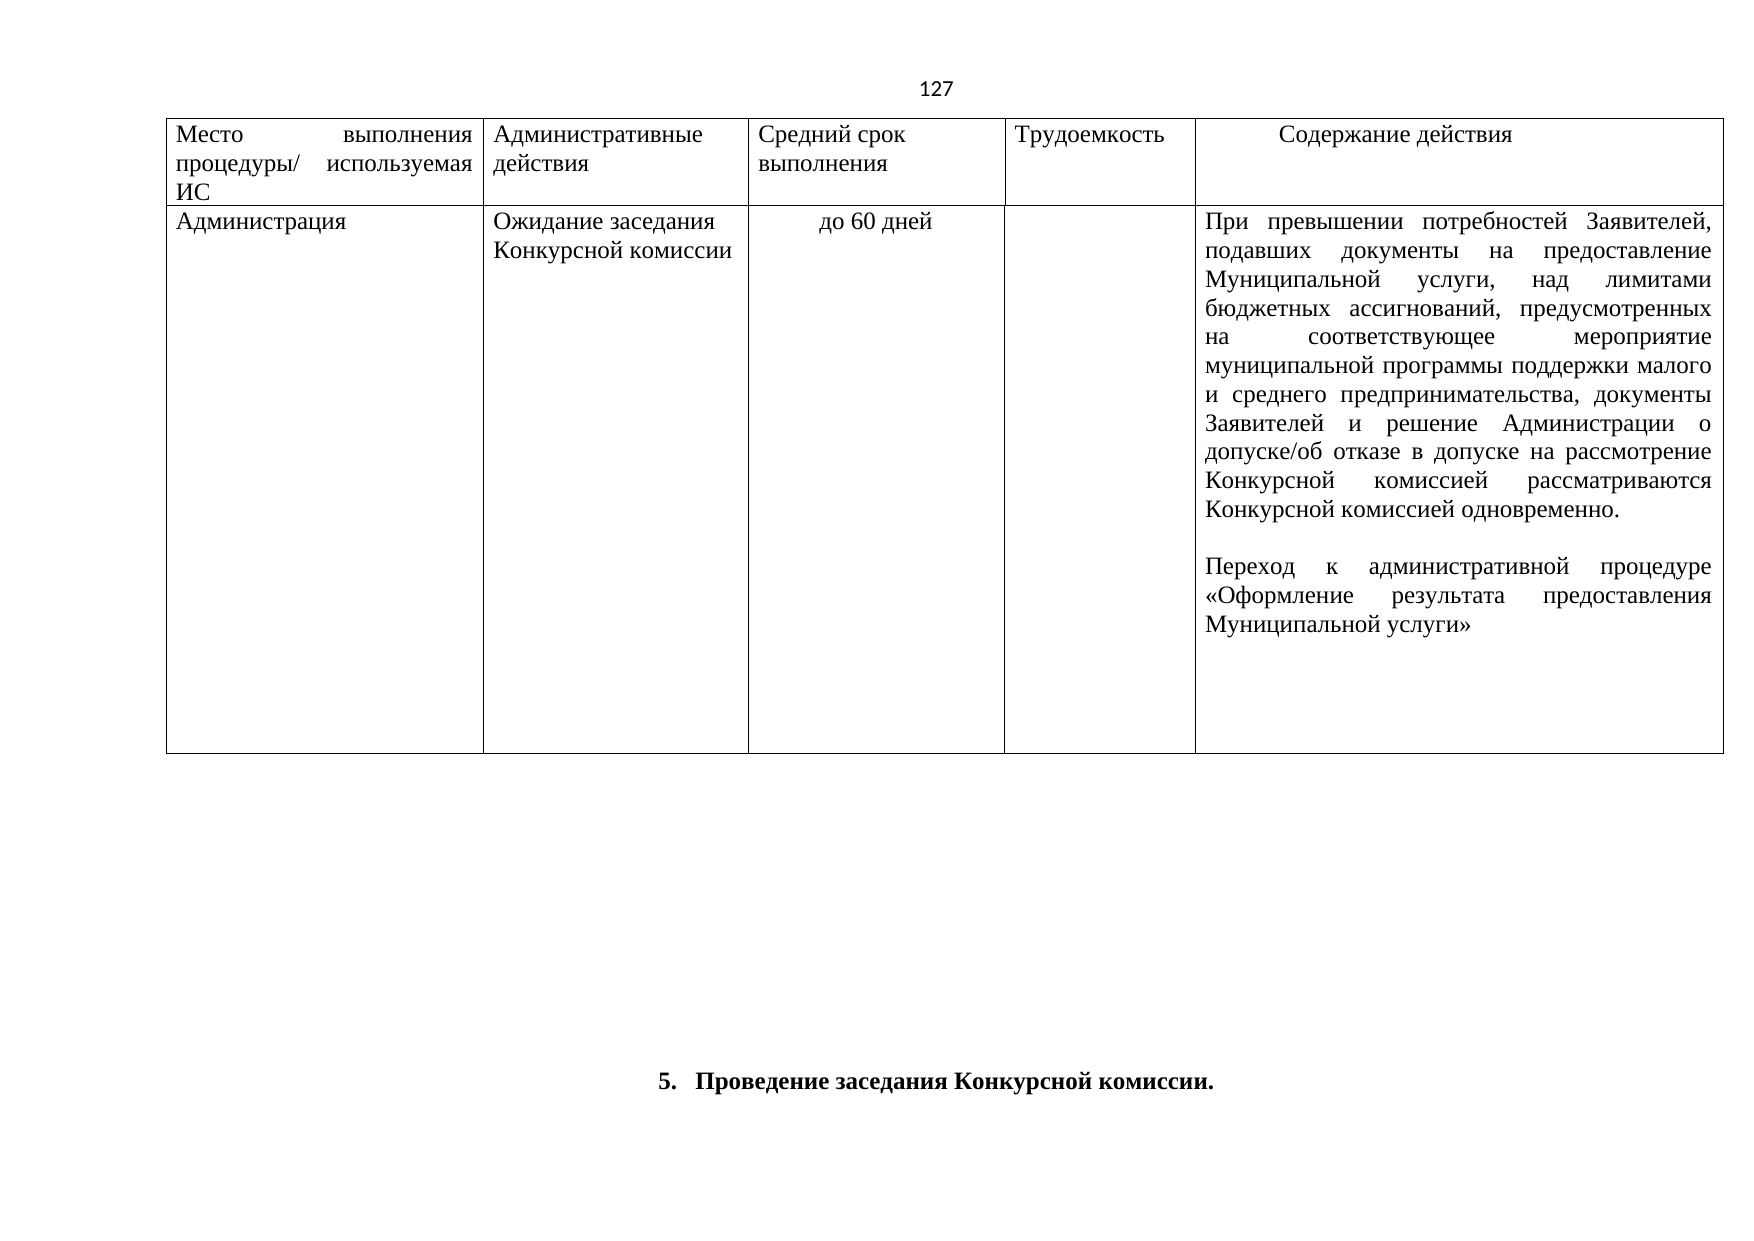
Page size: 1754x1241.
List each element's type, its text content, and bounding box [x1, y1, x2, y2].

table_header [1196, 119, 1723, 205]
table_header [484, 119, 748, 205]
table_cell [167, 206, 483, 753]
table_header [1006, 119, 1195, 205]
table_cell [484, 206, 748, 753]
list Проведение заседания Конкурсной комиссии. [177, 1066, 1695, 1095]
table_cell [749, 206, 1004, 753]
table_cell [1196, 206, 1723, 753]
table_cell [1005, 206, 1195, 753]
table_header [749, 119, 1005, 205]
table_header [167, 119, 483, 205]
